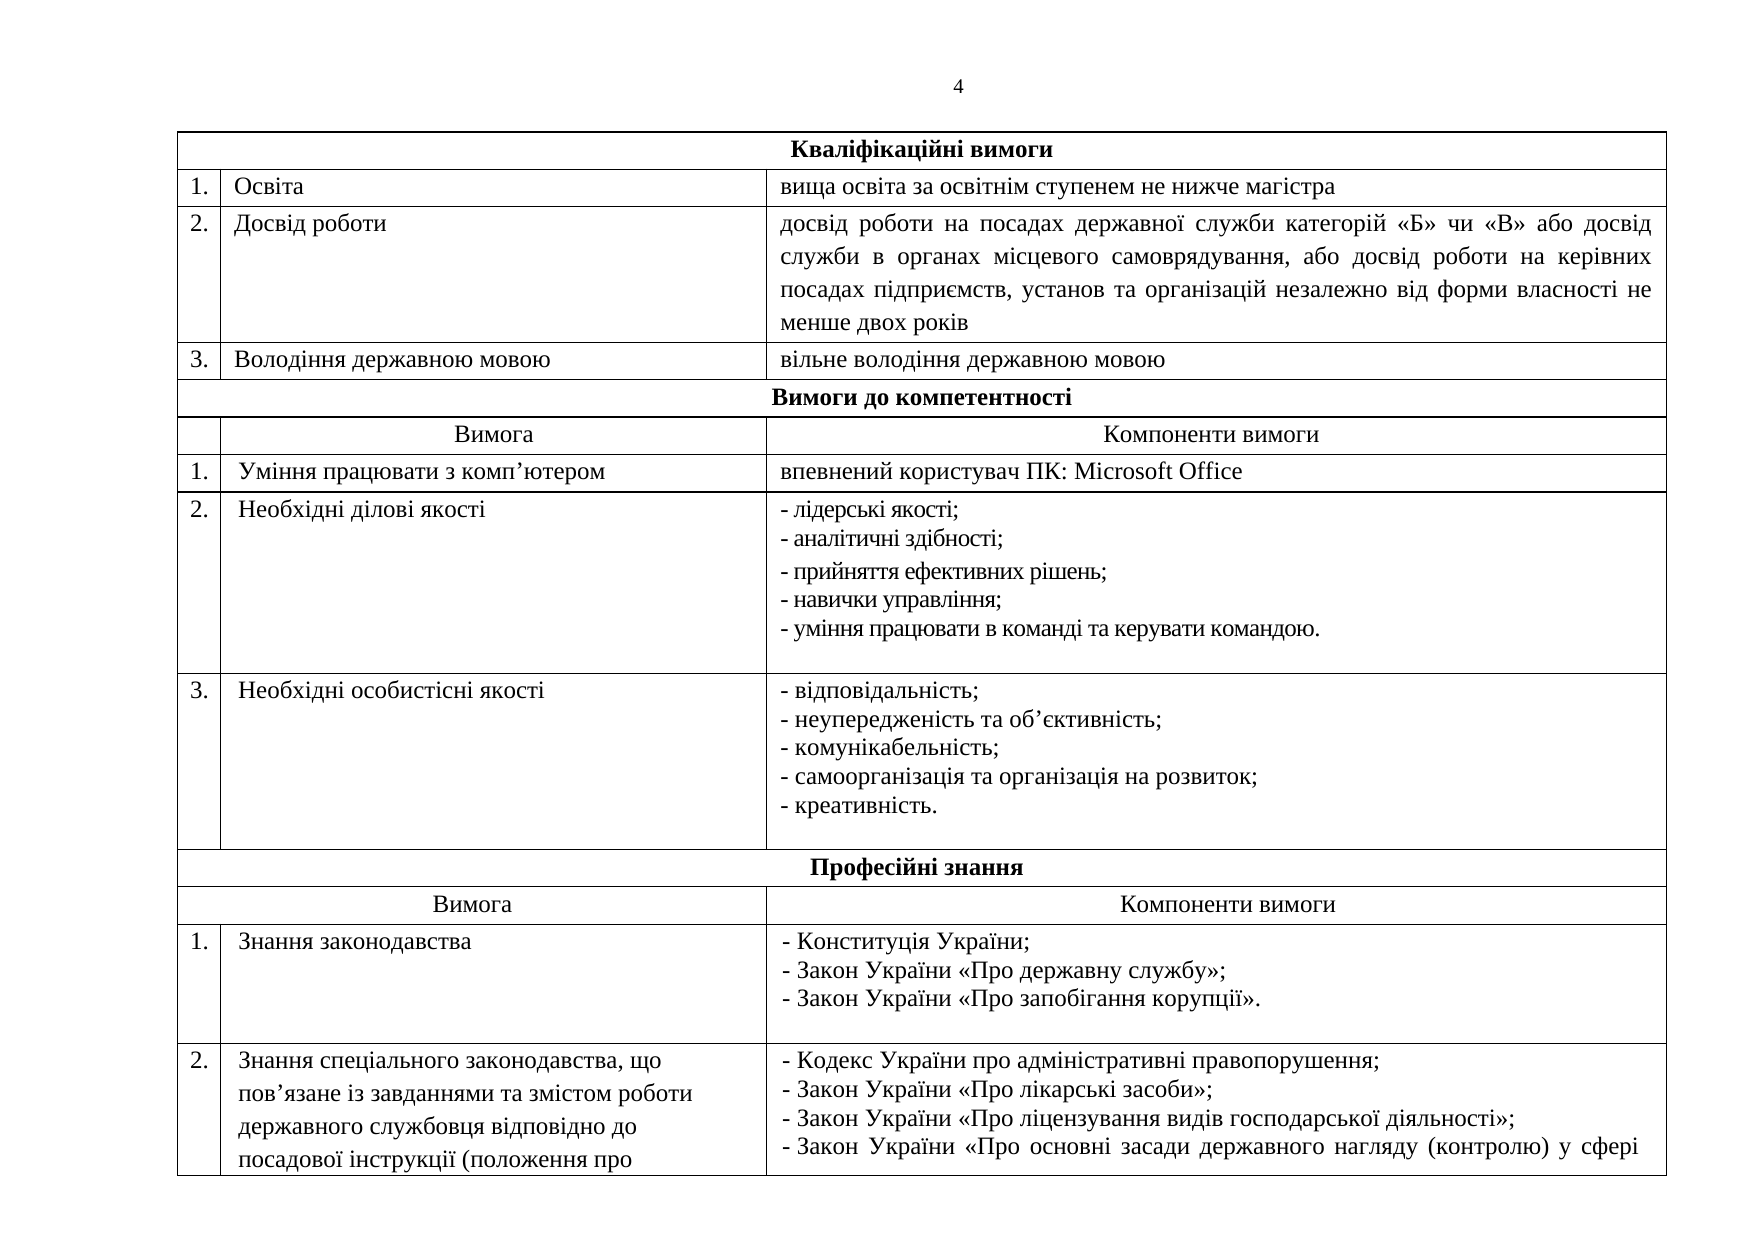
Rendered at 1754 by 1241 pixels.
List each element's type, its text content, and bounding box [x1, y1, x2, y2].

table_cell Володіння державною мовою [221, 343, 766, 379]
table_cell 3. [178, 343, 220, 379]
table_cell - відповідальність; - неупередженість та об’єктивність; - комунікабельність; - самоорганізація та організація на розвиток; - креативність. [767, 674, 1666, 849]
table_cell 2. [178, 207, 220, 342]
table_cell Необхідні особистісні якості [221, 674, 766, 849]
table_cell Знання законодавства [221, 925, 766, 1043]
table_cell вільне володіння державною мовою [767, 343, 1666, 379]
table_cell Освіта [221, 170, 766, 206]
table_cell 1. [178, 455, 220, 491]
table_cell вища освіта за освітнім ступенем не нижче магістра [767, 170, 1666, 206]
table_cell Вимоги до компетентності [178, 380, 1666, 416]
table_cell Компоненти вимоги [767, 887, 1666, 923]
table_cell Конституція України; Закон України «Про державну службу»; Закон України «Про запобігання корупції». [767, 925, 1666, 1043]
table_cell Необхідні ділові якості [221, 493, 766, 672]
table_cell досвід роботи на посадах державної служби категорій «Б» чи «В» або досвід служби в органах місцевого самоврядування, або досвід роботи на керівних посадах підприємств, установ та організацій незалежно від форми власності не менше двох років [767, 207, 1666, 342]
table_cell Кваліфікаційні вимоги [178, 133, 1666, 168]
table_cell [178, 418, 220, 453]
table_cell Компоненти вимоги [767, 418, 1666, 453]
table_cell 1. [178, 170, 220, 206]
table_cell 3. [178, 674, 220, 849]
table_cell Професійні знання [178, 850, 1666, 886]
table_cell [221, 1044, 766, 1174]
table_cell 2. [178, 1044, 220, 1174]
table_cell - лідерські якості; - аналітичні здібності; - прийняття ефективних рішень; - навички управління; - уміння працювати в команді та керувати командою. [767, 493, 1666, 672]
table_cell впевнений кориcтувач ПК: Microsoft Office [767, 455, 1666, 491]
table_cell Уміння працювати з комп’ютером [221, 455, 766, 491]
table_cell Досвід роботи [221, 207, 766, 342]
table_cell 2. [178, 493, 220, 672]
table_cell 1. [178, 925, 220, 1043]
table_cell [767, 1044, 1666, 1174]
table_cell Вимога [178, 887, 766, 923]
table_cell Вимога [221, 418, 766, 453]
